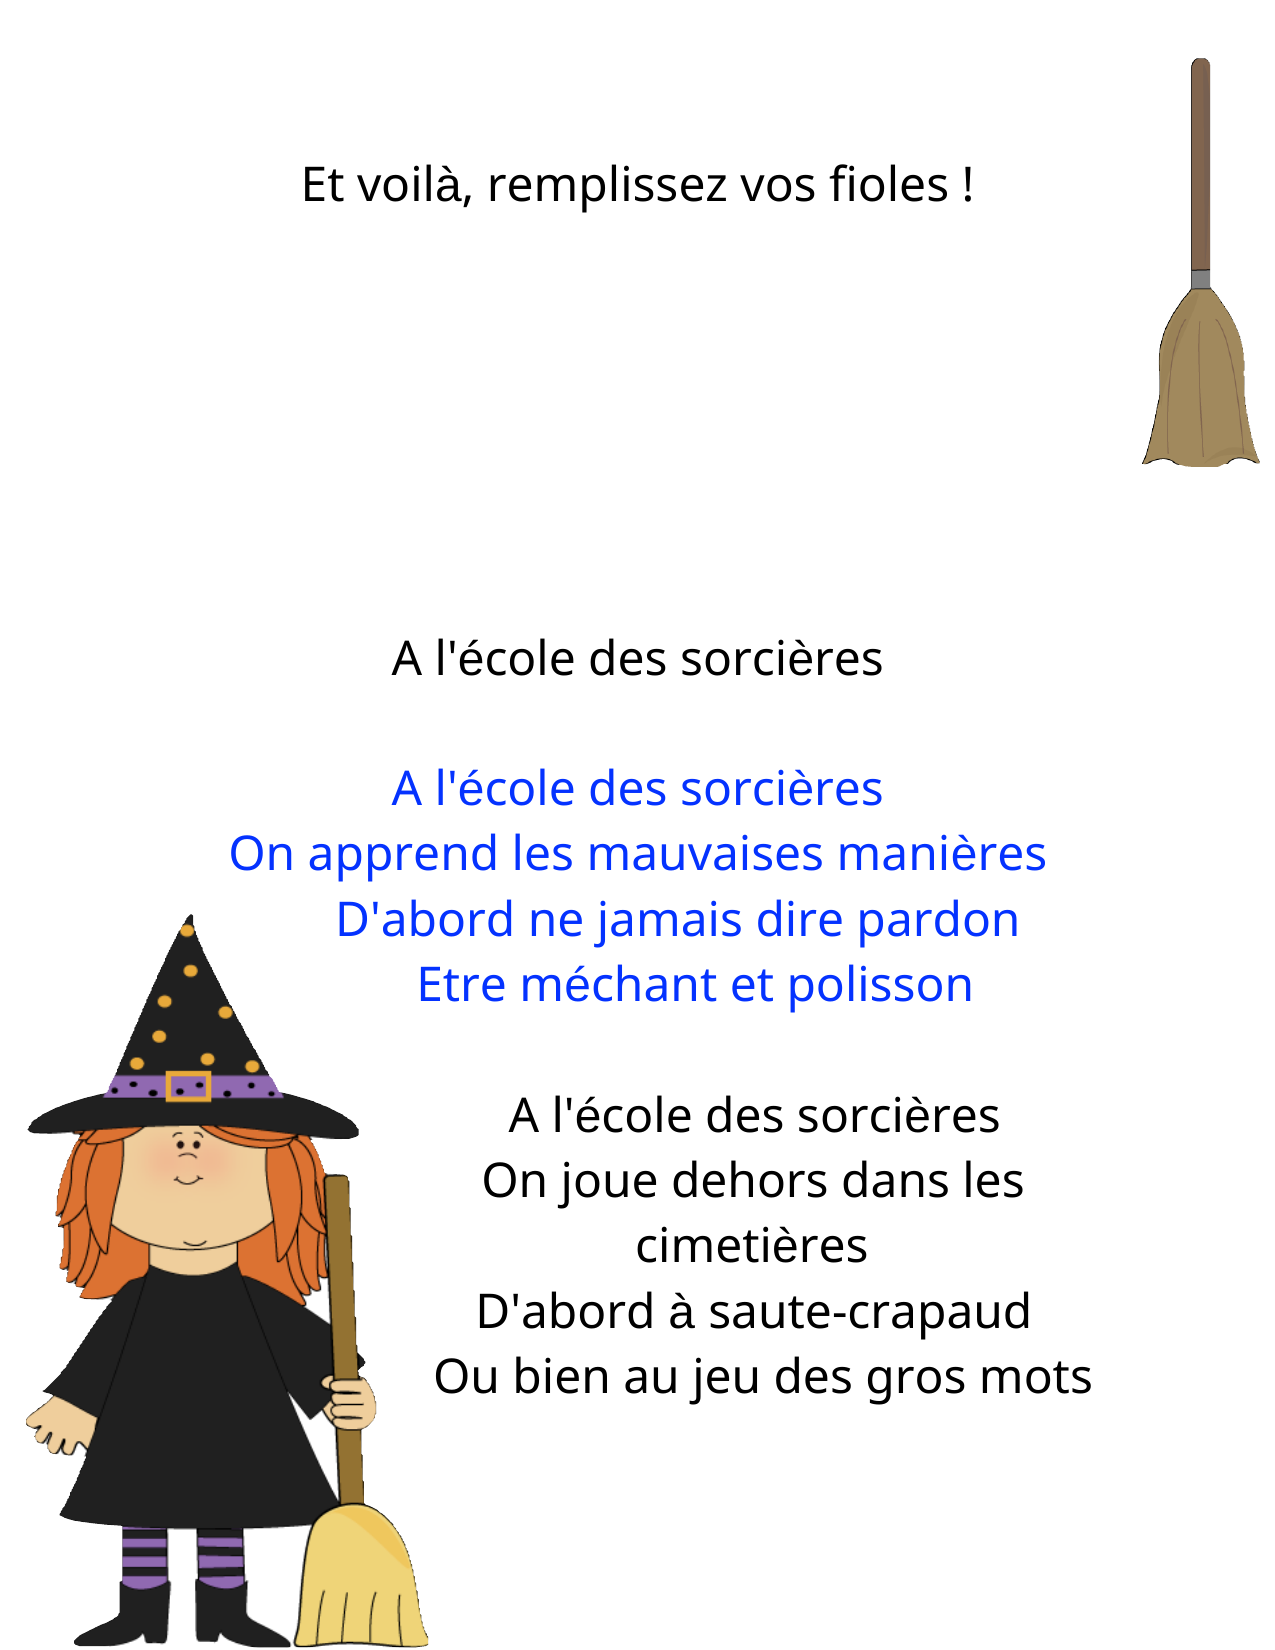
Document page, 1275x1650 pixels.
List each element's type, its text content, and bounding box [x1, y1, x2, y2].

picture [1142, 58, 1260, 467]
text Ou bien au jeu des gros mots [150, 1277, 1125, 1342]
text Etre méchant et polisson [150, 950, 1125, 1016]
text D'abord ne jamais dire pardon [150, 885, 1125, 950]
text A l'école des sorcières [150, 1081, 1125, 1146]
text A l'école des sorcières [150, 624, 1125, 689]
text D'abord à saute-crapaud [150, 1211, 1125, 1277]
text On joue dehors dans les cimetières [150, 1146, 1125, 1211]
text A l'école des sorcières [150, 754, 1125, 819]
text On apprend les mauvaises manières [150, 819, 1125, 885]
text Et voilà, remplissez vos fioles ! [150, 150, 1125, 215]
